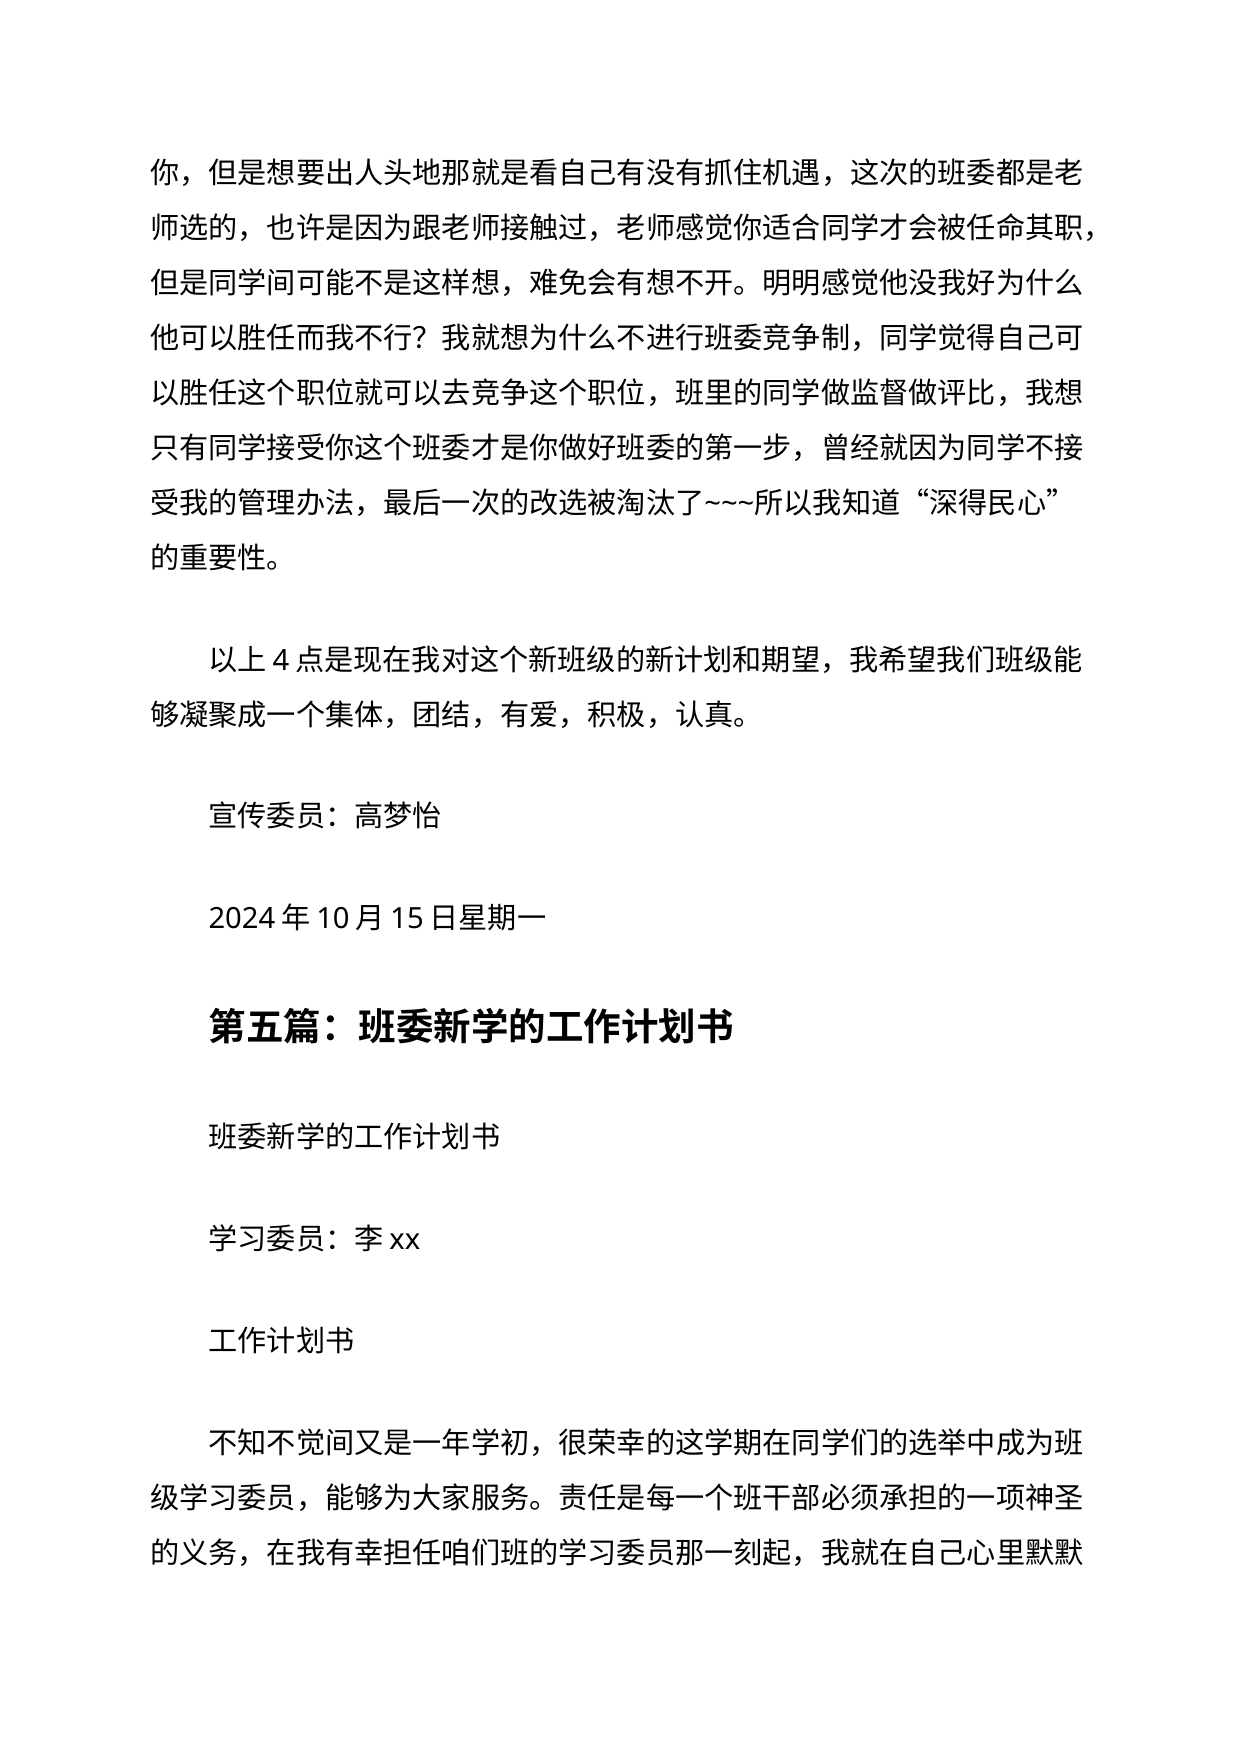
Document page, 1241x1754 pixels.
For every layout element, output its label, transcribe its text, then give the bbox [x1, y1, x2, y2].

text 班委新学的工作计划书 [150, 1114, 1090, 1156]
text 宣传委员：高梦怡 [150, 793, 1090, 835]
text 工作计划书 [150, 1318, 1090, 1360]
text 2024年10月15日星期一 [150, 895, 1090, 937]
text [150, 150, 1090, 577]
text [150, 1419, 1090, 1572]
text 第五篇：班委新学的工作计划书 [150, 997, 1090, 1051]
text 学习委员：李xx [150, 1216, 1090, 1258]
text 以上4点是现在我对这个新班级的新计划和期望，我希望我们班级能够凝聚成一个集体，团结，有爱，积极，认真。 [150, 636, 1090, 733]
